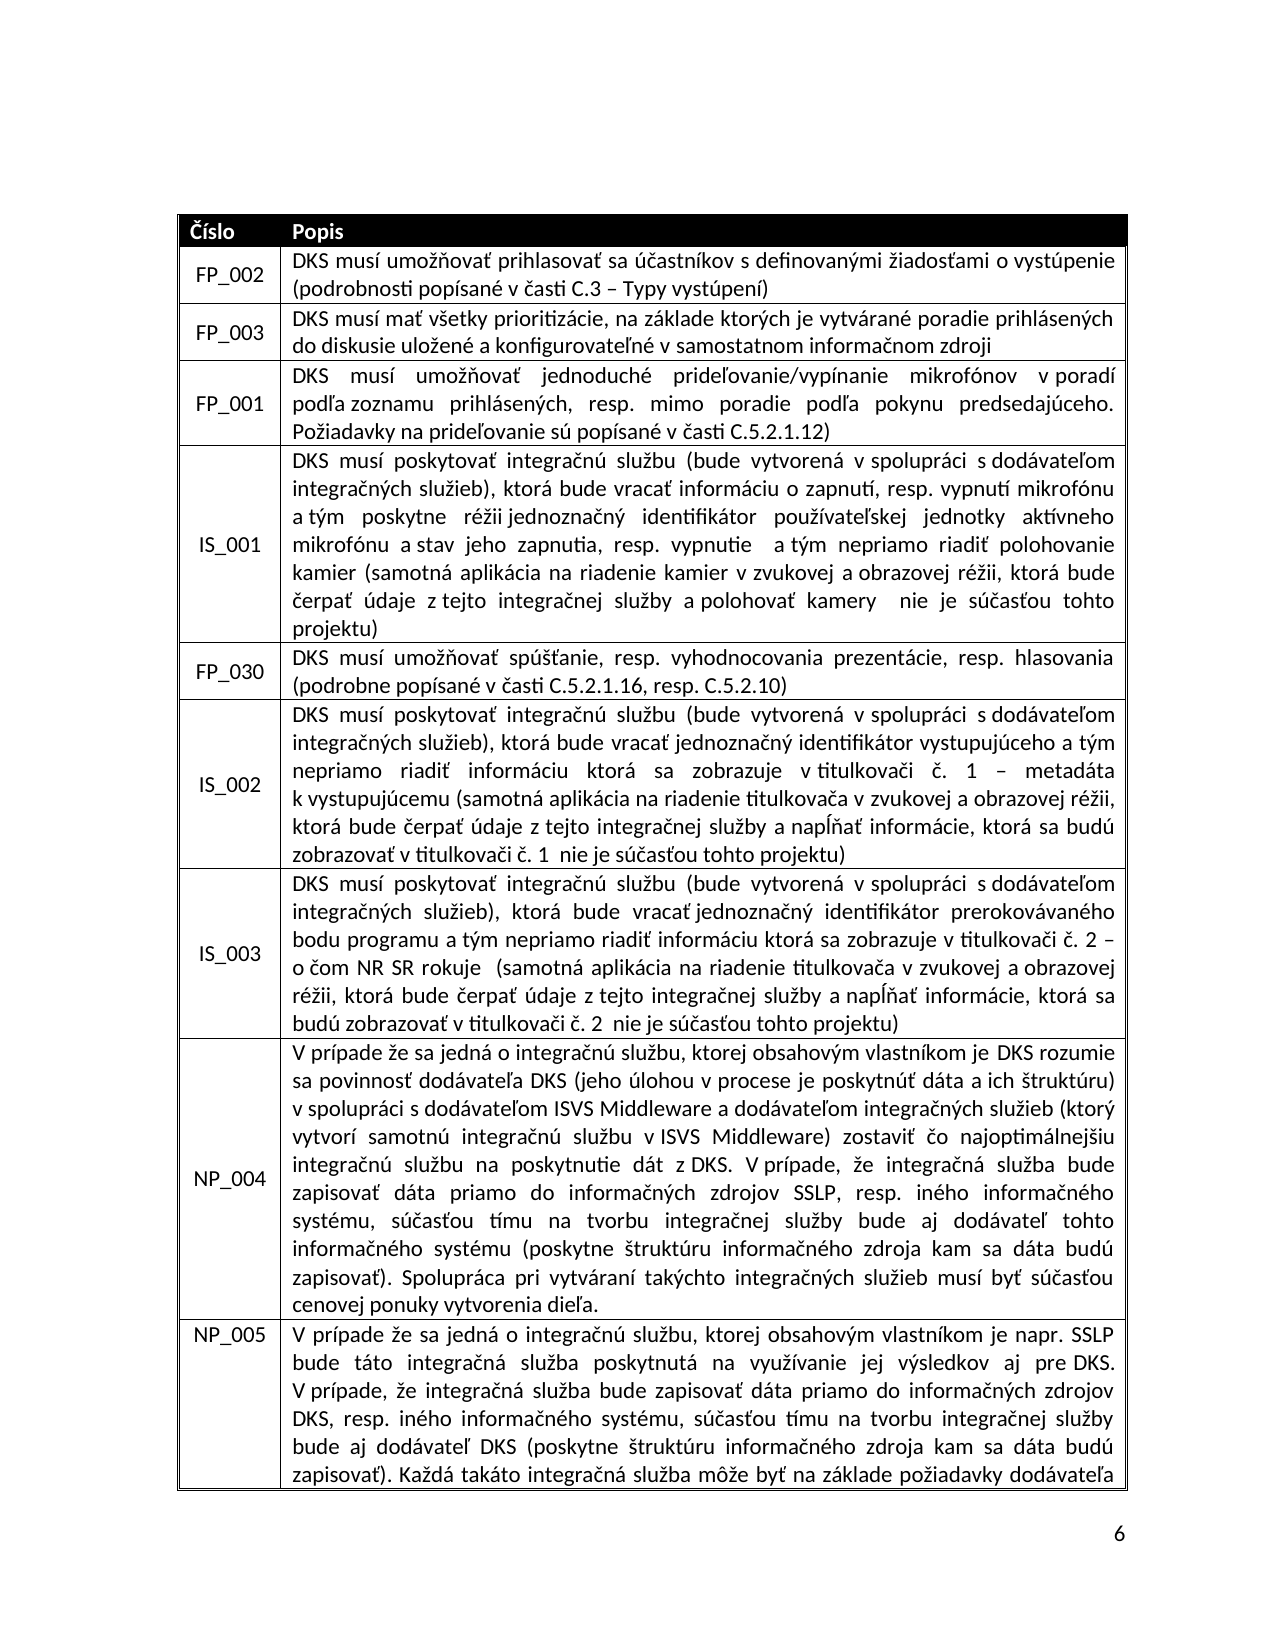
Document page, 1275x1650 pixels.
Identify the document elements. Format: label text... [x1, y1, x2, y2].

table_cell DKS musí umožňovať prihlasovať sa účastníkov s definovanými žiadosťami o vystúpenie (podrobnosti popísané v časti C.3 – Typy vystúpení) [281, 247, 1125, 303]
table_cell NP_004 [180, 1039, 280, 1319]
table_cell IS_003 [180, 869, 280, 1037]
table_cell DKS musí umožňovať spúšťanie, resp. vyhodnocovania prezentácie, resp. hlasovania (podrobne popísané v časti C.5.2.1.16, resp. C.5.2.10) [281, 643, 1125, 699]
table_cell IS_001 [180, 446, 280, 642]
table_cell V prípade že sa jedná o integračnú službu, ktorej obsahovým vlastníkom je DKS rozumie sa povinnosť dodávateľa DKS (jeho úlohou v procese je poskytnúť dáta a ich štruktúru) v spolupráci s dodávateľom ISVS Middleware a dodávateľom integračných služieb (ktorý vytvorí samotnú integračnú službu v ISVS Middleware) zostaviť čo najoptimálnejšiu integračnú službu na poskytnutie dát z DKS. V prípade, že integračná služba bude zapisovať dáta priamo do informačných zdrojov SSLP, resp. iného informačného systému, súčasťou tímu na tvorbu integračnej služby bude aj dodávateľ tohto informačného systému (poskytne štruktúru informačného zdroja kam sa dáta budú zapisovať). Spolupráca pri vytváraní takýchto integračných služieb musí byť súčasťou cenovej ponuky vytvorenia dieľa. [281, 1039, 1125, 1319]
table_cell FP_030 [180, 643, 280, 699]
table_cell DKS musí mať všetky prioritizácie, na základe ktorých je vytvárané poradie prihlásených do diskusie uložené a konfigurovateľné v samostatnom informačnom zdroji [281, 304, 1125, 360]
table_cell DKS musí poskytovať integračnú službu (bude vytvorená v spolupráci s dodávateľom integračných služieb), ktorá bude vracať jednoznačný identifikátor prerokovávaného bodu programu a tým nepriamo riadiť informáciu ktorá sa zobrazuje v titulkovači č. 2 – o čom NR SR rokuje (samotná aplikácia na riadenie titulkovača v zvukovej a obrazovej réžii, ktorá bude čerpať údaje z tejto integračnej služby a napĺňať informácie, ktorá sa budú zobrazovať v titulkovači č. 2 nie je súčasťou tohto projektu) [281, 869, 1125, 1037]
table_cell FP_001 [180, 361, 280, 445]
table_cell DKS musí poskytovať integračnú službu (bude vytvorená v spolupráci s dodávateľom integračných služieb), ktorá bude vracať informáciu o zapnutí, resp. vypnutí mikrofónu a tým poskytne réžii jednoznačný identifikátor používateľskej jednotky aktívneho mikrofónu a stav jeho zapnutia, resp. vypnutie a tým nepriamo riadiť polohovanie kamier (samotná aplikácia na riadenie kamier v zvukovej a obrazovej réžii, ktorá bude čerpať údaje z tejto integračnej služby a polohovať kamery nie je súčasťou tohto projektu) [281, 446, 1125, 642]
table_cell DKS musí umožňovať jednoduché prideľovanie/vypínanie mikrofónov v poradí podľa zoznamu prihlásených, resp. mimo poradie podľa pokynu predsedajúceho. Požiadavky na prideľovanie sú popísané v časti C.5.2.1.12) [281, 361, 1125, 445]
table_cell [281, 1320, 1125, 1488]
table_header Číslo [180, 218, 280, 246]
table_cell NP_005 [180, 1320, 280, 1488]
table_cell FP_002 [180, 247, 280, 303]
table_cell IS_002 [180, 700, 280, 868]
table_cell DKS musí poskytovať integračnú službu (bude vytvorená v spolupráci s dodávateľom integračných služieb), ktorá bude vracať jednoznačný identifikátor vystupujúceho a tým nepriamo riadiť informáciu ktorá sa zobrazuje v titulkovači č. 1 – metadáta k vystupujúcemu (samotná aplikácia na riadenie titulkovača v zvukovej a obrazovej réžii, ktorá bude čerpať údaje z tejto integračnej služby a napĺňať informácie, ktorá sa budú zobrazovať v titulkovači č. 1 nie je súčasťou tohto projektu) [281, 700, 1125, 868]
table_cell FP_003 [180, 304, 280, 360]
table_header Popis [281, 218, 1125, 246]
